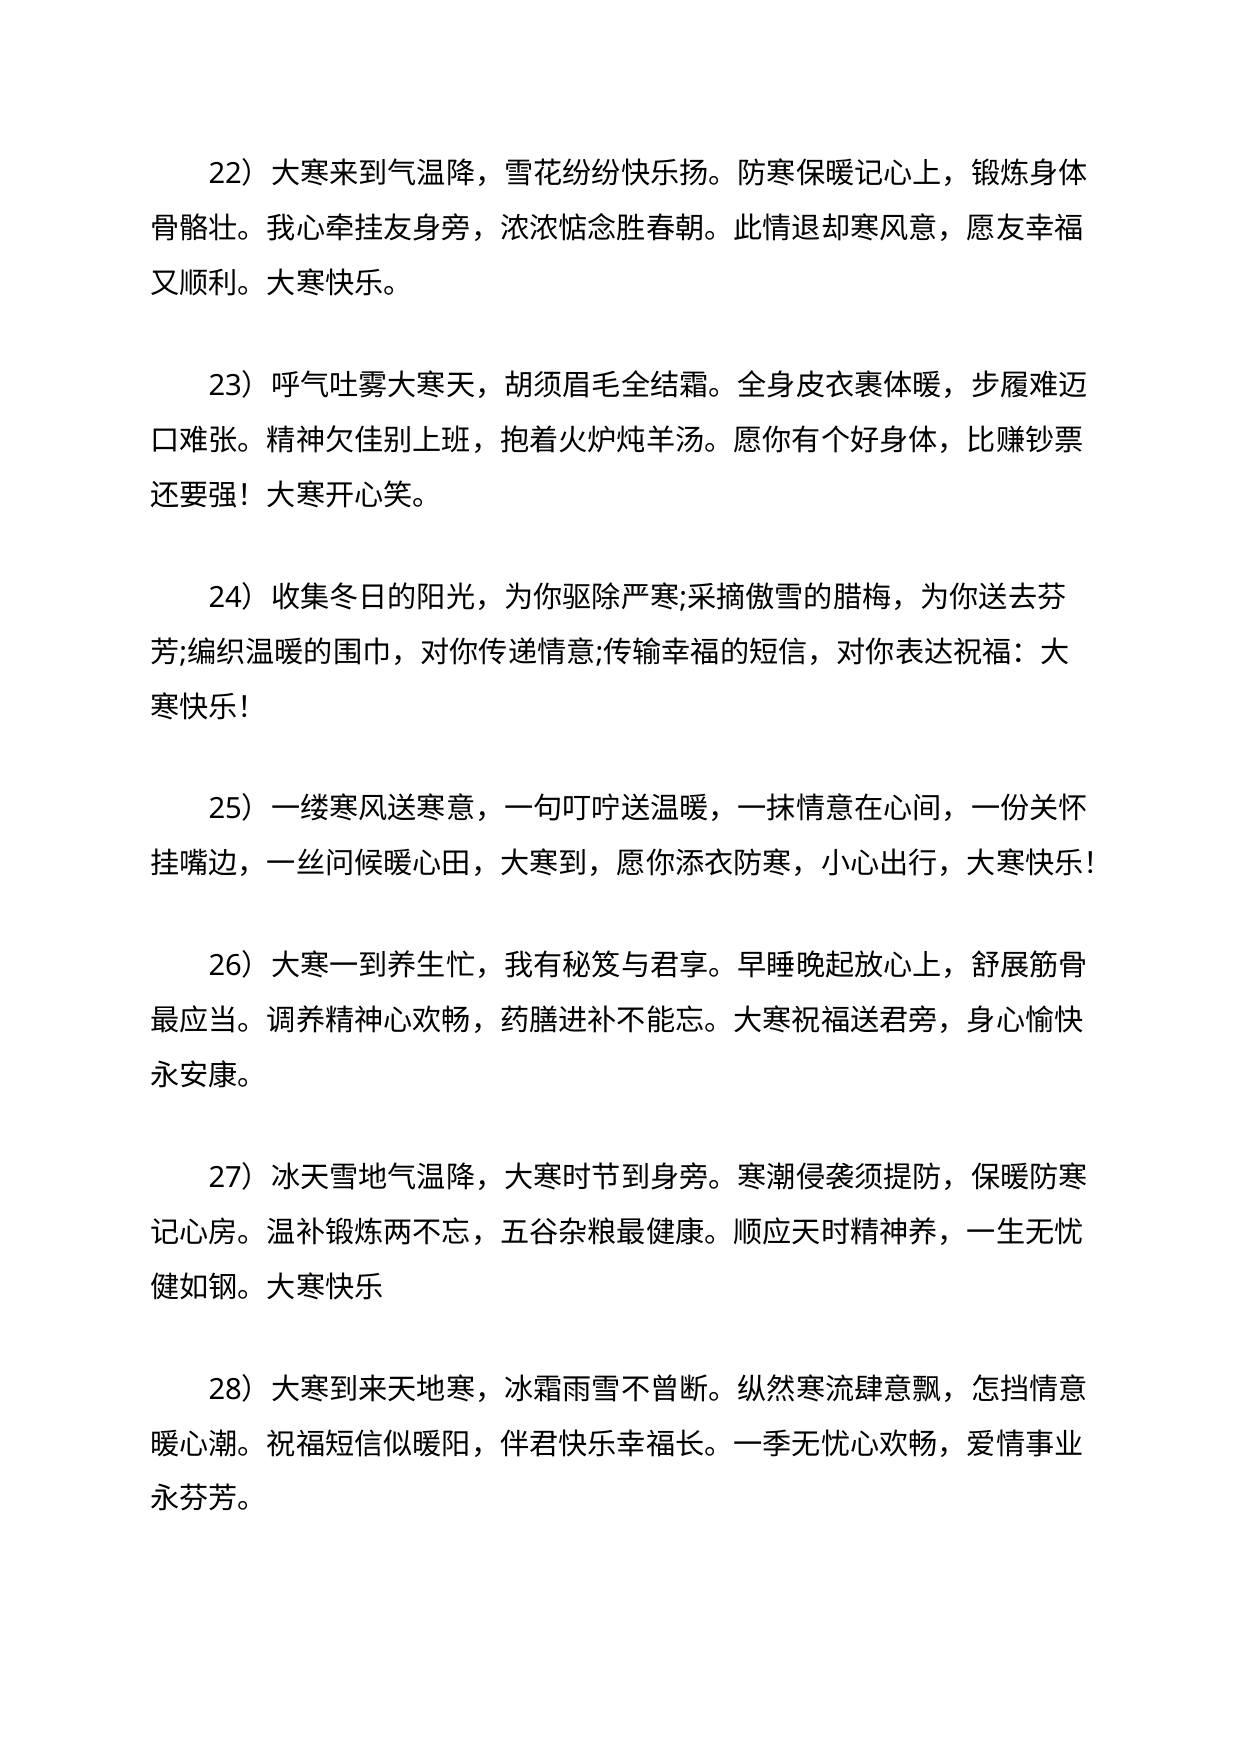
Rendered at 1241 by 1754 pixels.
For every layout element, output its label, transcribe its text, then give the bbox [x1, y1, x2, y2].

text 22）大寒来到气温降，雪花纷纷快乐扬。防寒保暖记心上，锻炼身体骨骼壮。我心牵挂友身旁，浓浓惦念胜春朝。此情退却寒风意，愿友幸福又顺利。大寒快乐。 [150, 150, 1090, 302]
text 26）大寒一到养生忙，我有秘笈与君享。早睡晚起放心上，舒展筋骨最应当。调养精神心欢畅，药膳进补不能忘。大寒祝福送君旁，身心愉快永安康。 [150, 942, 1090, 1094]
text 27）冰天雪地气温降，大寒时节到身旁。寒潮侵袭须提防，保暖防寒记心房。温补锻炼两不忘，五谷杂粮最健康。顺应天时精神养，一生无忧健如钢。大寒快乐 [150, 1153, 1090, 1306]
text 23）呼气吐雾大寒天，胡须眉毛全结霜。全身皮衣裹体暖，步履难迈口难张。精神欠佳别上班，抱着火炉炖羊汤。愿你有个好身体，比赚钞票还要强！大寒开心笑。 [150, 362, 1090, 514]
text 24）收集冬日的阳光，为你驱除严寒;采摘傲雪的腊梅，为你送去芬芳;编织温暖的围巾，对你传递情意;传输幸福的短信，对你表达祝福：大寒快乐！ [150, 573, 1090, 726]
text 25）一缕寒风送寒意，一句叮咛送温暖，一抹情意在心间，一份关怀挂嘴边，一丝问候暖心田，大寒到，愿你添衣防寒，小心出行，大寒快乐！ [150, 785, 1090, 882]
text 28）大寒到来天地寒，冰霜雨雪不曾断。纵然寒流肆意飘，怎挡情意暖心潮。祝福短信似暖阳，伴君快乐幸福长。一季无忧心欢畅，爱情事业永芬芳。 [150, 1365, 1090, 1517]
